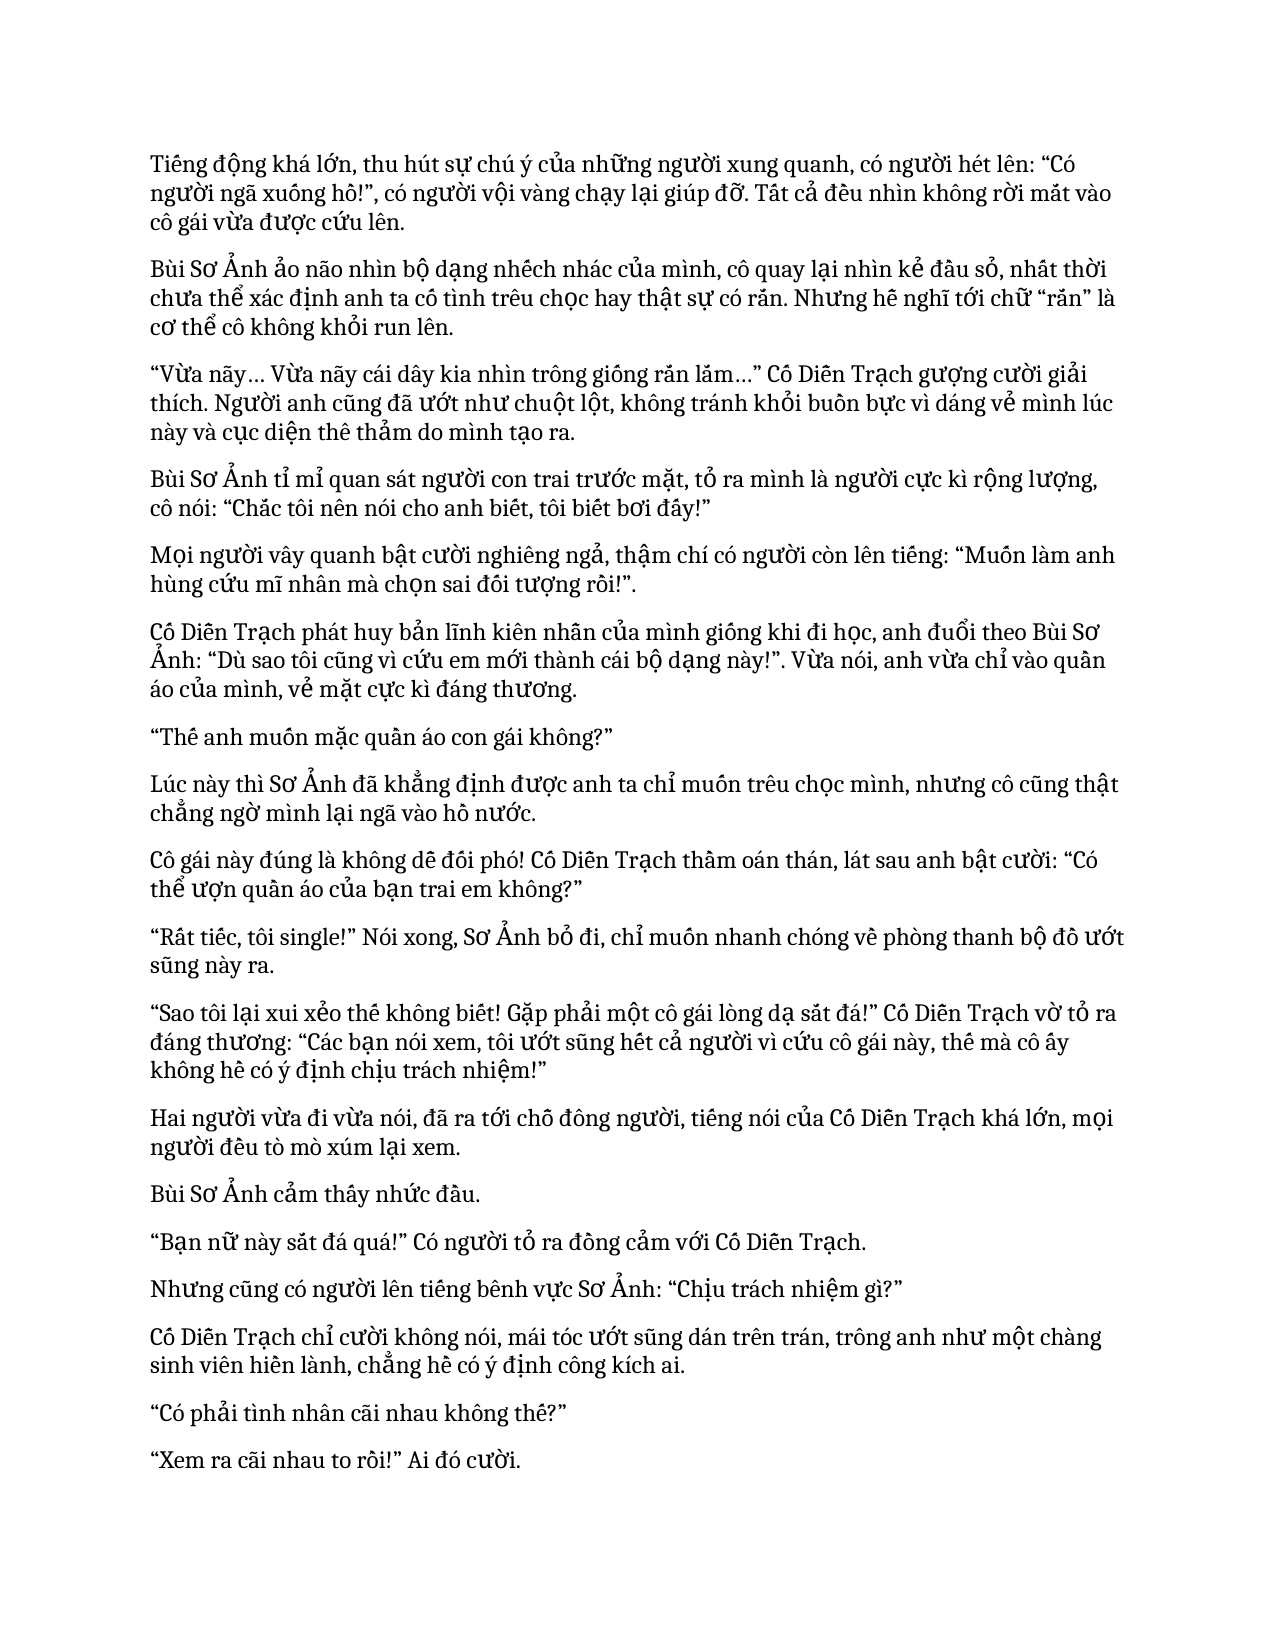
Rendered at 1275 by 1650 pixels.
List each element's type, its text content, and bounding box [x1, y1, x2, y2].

text “Bạn nữ này sắt đá quá!” Có người tỏ ra đồng cảm với Cố Diễn Trạch. [150, 1227, 1125, 1256]
text “Vừa nãy… Vừa nãy cái dây kia nhìn trông giống rắn lắm…” Cố Diễn Trạch gượng cười giải thích. Người anh cũng đã ướt như chuột lột, không tránh khỏi buồn bực vì dáng vẻ mình lúc này và cục diện thê thảm do mình tạo ra. [150, 360, 1125, 446]
text Bùi Sơ Ảnh cảm thấy nhức đầu. [150, 1180, 1125, 1209]
text Nhưng cũng có người lên tiếng bênh vực Sơ Ảnh: “Chịu trách nhiệm gì?” [150, 1275, 1125, 1304]
text Hai người vừa đi vừa nói, đã ra tới chỗ đông người, tiếng nói của Cố Diễn Trạch khá lớn, mọi người đều tò mò xúm lại xem. [150, 1104, 1125, 1161]
text “Rất tiếc, tôi single!” Nói xong, Sơ Ảnh bỏ đi, chỉ muốn nhanh chóng về phòng thanh bộ đồ ướt sũng này ra. [150, 922, 1125, 980]
text Tiếng động khá lớn, thu hút sự chú ý của những người xung quanh, có người hét lên: “Có người ngã xuống hồ!”, có người vội vàng chạy lại giúp đỡ. Tất cả đều nhìn không rời mắt vào cô gái vừa được cứu lên. [150, 150, 1125, 236]
text Cố Diễn Trạch chỉ cười không nói, mái tóc ướt sũng dán trên trán, trông anh như một chàng sinh viên hiền lành, chẳng hề có ý định công kích ai. [150, 1322, 1125, 1380]
text Mọi người vây quanh bật cười nghiêng ngả, thậm chí có người còn lên tiếng: “Muốn làm anh hùng cứu mĩ nhân mà chọn sai đối tượng rồi!”. [150, 541, 1125, 599]
text “Xem ra cãi nhau to rồi!” Ai đó cười. [150, 1446, 1125, 1475]
text “Sao tôi lại xui xẻo thế không biết! Gặp phải một cô gái lòng dạ sắt đá!” Cố Diễn Trạch vờ tỏ ra đáng thương: “Các bạn nói xem, tôi ướt sũng hết cả người vì cứu cô gái này, thế mà cô ấy không hề có ý định chịu trách nhiệm!” [150, 999, 1125, 1085]
text Cô gái này đúng là không dễ đối phó! Cố Diễn Trạch thầm oán thán, lát sau anh bật cười: “Có thể ượn quần áo của bạn trai em không?” [150, 846, 1125, 904]
text “Có phải tình nhân cãi nhau không thế?” [150, 1399, 1125, 1427]
text “Thế anh muốn mặc quần áo con gái không?” [150, 722, 1125, 751]
text Cố Diễn Trạch phát huy bản lĩnh kiên nhẫn của mình giống khi đi học, anh đuổi theo Bùi Sơ Ảnh: “Dù sao tôi cũng vì cứu em mới thành cái bộ dạng này!”. Vừa nói, anh vừa chỉ vào quần áo của mình, vẻ mặt cực kì đáng thương. [150, 617, 1125, 704]
text Lúc này thì Sơ Ảnh đã khẳng định được anh ta chỉ muốn trêu chọc mình, nhưng cô cũng thật chẳng ngờ mình lại ngã vào hồ nước. [150, 770, 1125, 827]
text Bùi Sơ Ảnh tỉ mỉ quan sát người con trai trước mặt, tỏ ra mình là người cực kì rộng lượng, cô nói: “Chắc tôi nên nói cho anh biết, tôi biết bơi đấy!” [150, 465, 1125, 522]
text Bùi Sơ Ảnh ảo não nhìn bộ dạng nhếch nhác của mình, cô quay lại nhìn kẻ đầu sỏ, nhất thời chưa thể xác định anh ta cố tình trêu chọc hay thật sự có rắn. Nhưng hễ nghĩ tới chữ “rắn” là cơ thể cô không khỏi run lên. [150, 255, 1125, 341]
